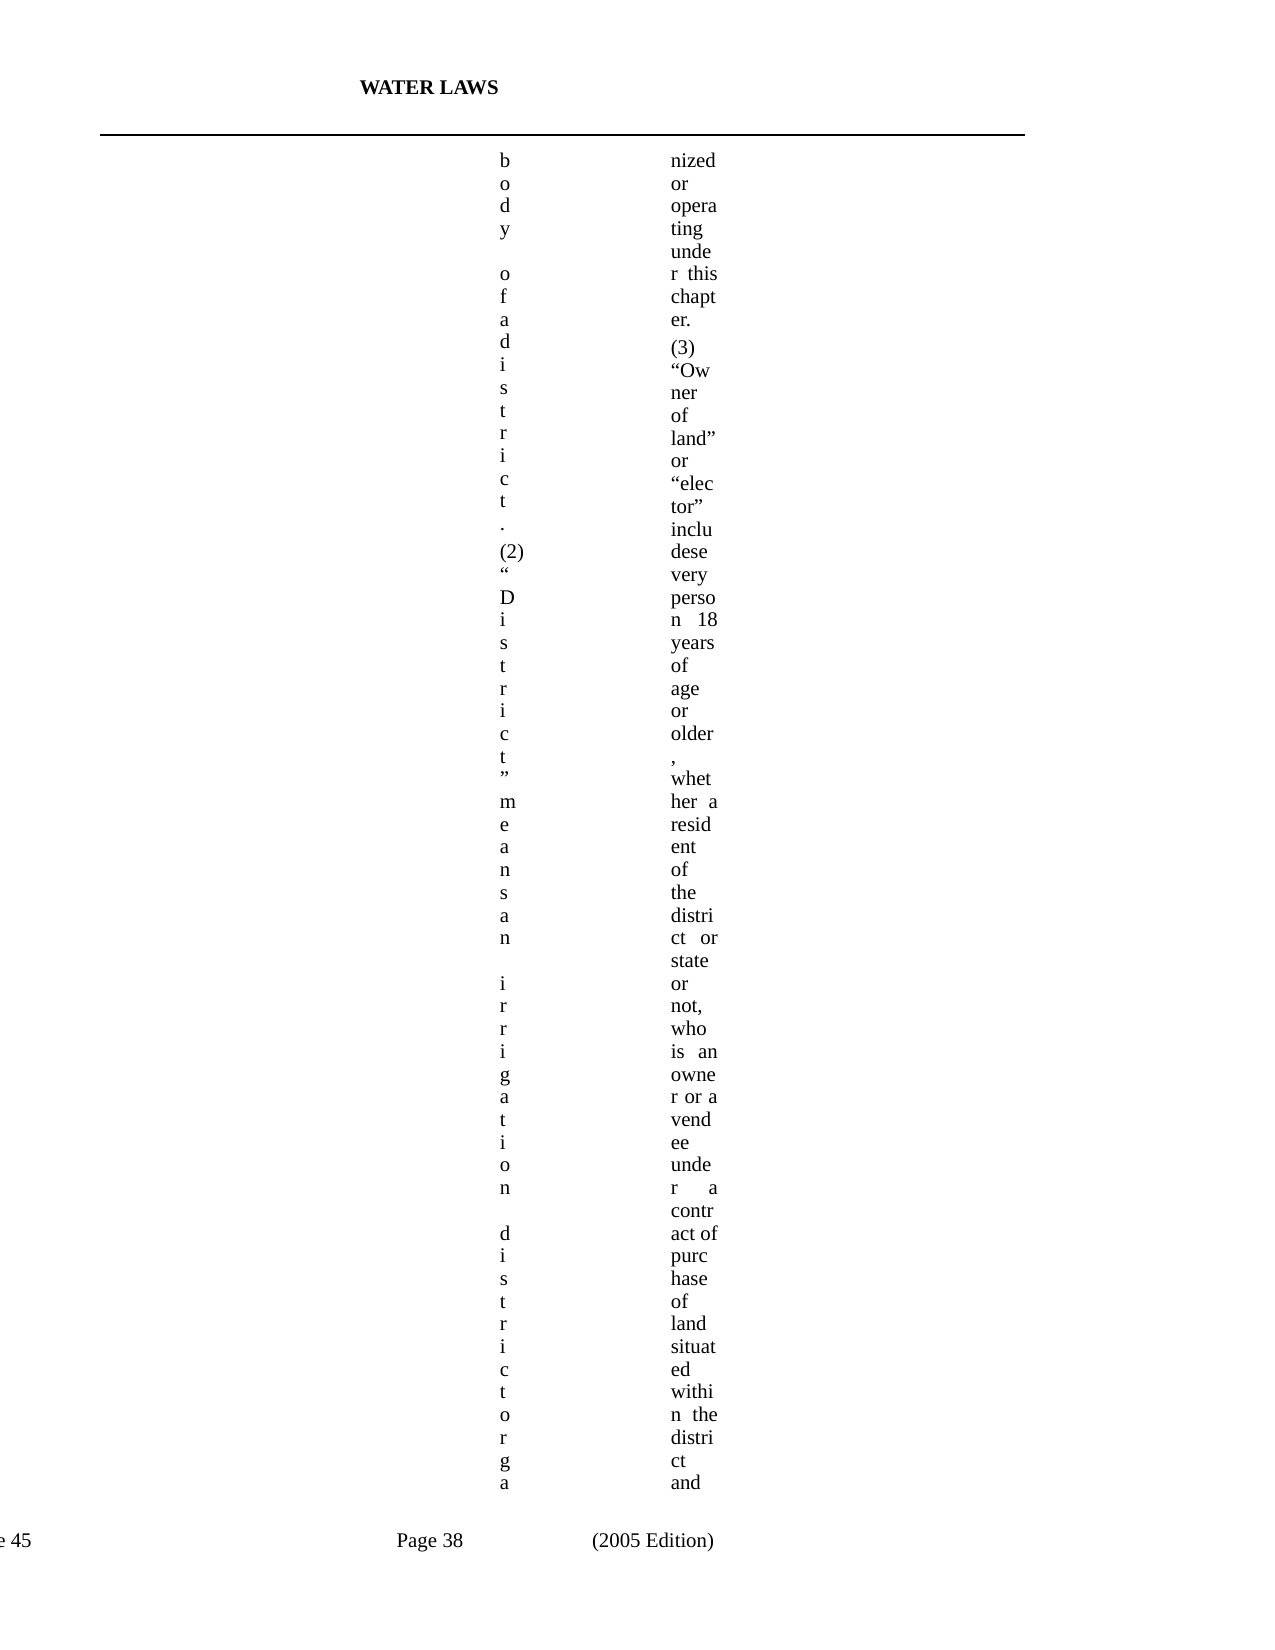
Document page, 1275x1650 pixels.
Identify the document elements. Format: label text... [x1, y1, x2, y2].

list “District” means an irrigation districtorganized or operating under this chapter. [671, 149, 717, 331]
